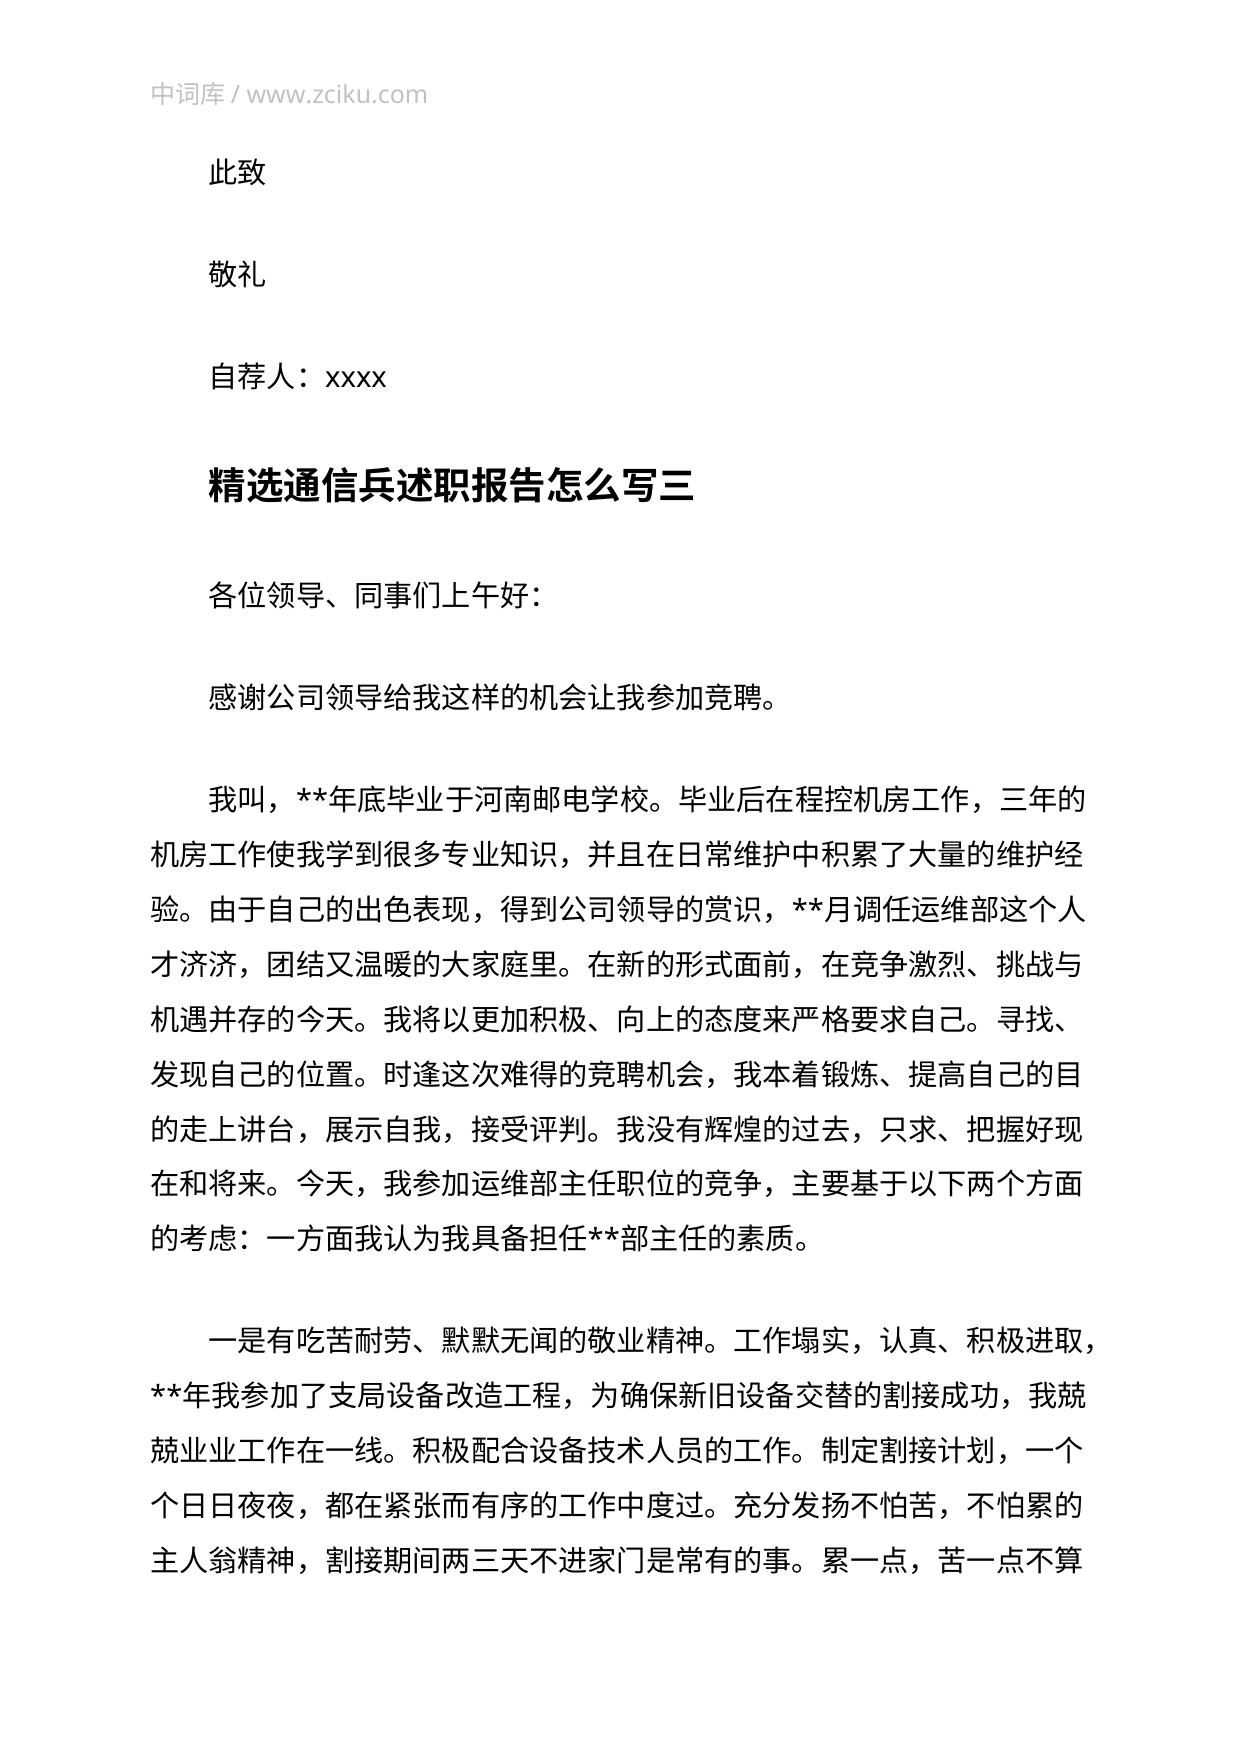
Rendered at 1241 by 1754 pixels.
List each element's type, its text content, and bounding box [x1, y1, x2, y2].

text 感谢公司领导给我这样的机会让我参加竞聘。 [150, 675, 1090, 717]
text 此致 [150, 150, 1090, 192]
text 自荐人：xxxx [150, 353, 1090, 396]
text 精选通信兵述职报告怎么写三 [150, 456, 1090, 510]
text 我叫，**年底毕业于河南邮电学校。毕业后在程控机房工作，三年的机房工作使我学到很多专业知识，并且在日常维护中积累了大量的维护经验。由于自己的出色表现，得到公司领导的赏识，**月调任运维部这个人才济济，团结又温暖的大家庭里。在新的形式面前，在竞争激烈、挑战与机遇并存的今天。我将以更加积极、向上的态度来严格要求自己。寻找、发现自己的位置。时逢这次难得的竞聘机会，我本着锻炼、提高自己的目的走上讲台，展示自我，接受评判。我没有辉煌的过去，只求、把握好现在和将来。今天，我参加运维部主任职位的竞争，主要基于以下两个方面的考虑：一方面我认为我具备担任**部主任的素质。 [150, 776, 1090, 1258]
text 各位领导、同事们上午好： [150, 573, 1090, 615]
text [150, 1318, 1090, 1580]
text 敬礼 [150, 252, 1090, 294]
